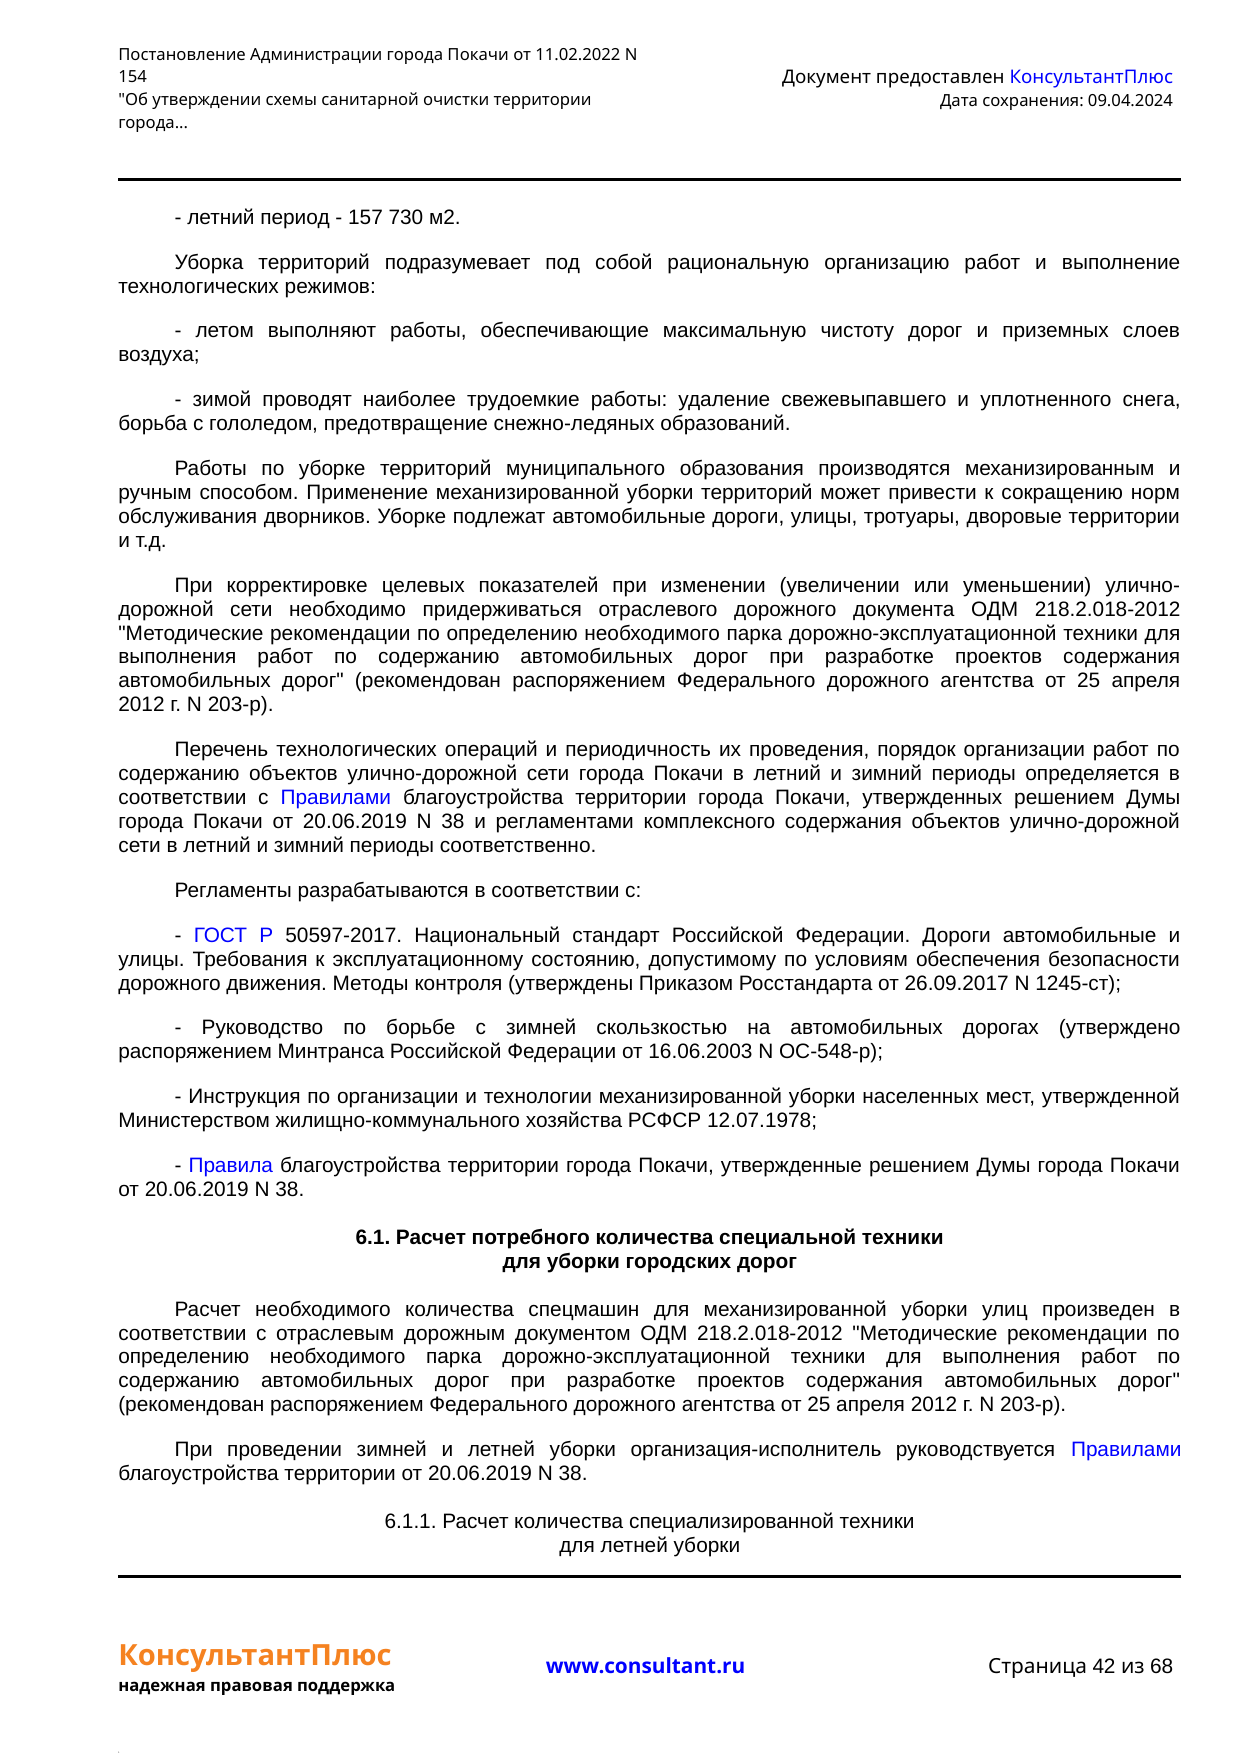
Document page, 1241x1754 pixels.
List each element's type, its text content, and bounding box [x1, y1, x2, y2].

text для летней уборки [118, 1533, 1181, 1557]
text - Инструкция по организации и технологии механизированной уборки населенных мест, утвержденной Министерством жилищно-коммунального хозяйства РСФСР 12.07.1978; [118, 1084, 1181, 1132]
text - Руководство по борьбе с зимней скользкостью на автомобильных дорогах (утверждено распоряжением Минтранса Российской Федерации от 16.06.2003 N ОС-548-р); [118, 1015, 1181, 1063]
text - ГОСТ Р 50597-2017. Национальный стандарт Российской Федерации. Дороги автомобильные и улицы. Требования к эксплуатационному состоянию, допустимому по условиям обеспечения безопасности дорожного движения. Методы контроля (утверждены Приказом Росстандарта от 26.09.2017 N 1245-ст); [118, 922, 1181, 994]
title для уборки городских дорог [118, 1248, 1181, 1272]
text Перечень технологических операций и периодичность их проведения, порядок организации работ по содержанию объектов улично-дорожной сети города Покачи в летний и зимний периоды определяется в соответствии с Правилами благоустройства территории города Покачи, утвержденных решением Думы города Покачи от 20.06.2019 N 38 и регламентами комплексного содержания объектов улично-дорожной сети в летний и зимний периоды соответственно. [118, 737, 1181, 857]
text - Правила благоустройства территории города Покачи, утвержденные решением Думы города Покачи от 20.06.2019 N 38. [118, 1153, 1181, 1201]
text Расчет необходимого количества спецмашин для механизированной уборки улиц произведен в соответствии с отраслевым дорожным документом ОДМ 218.2.018-2012 "Методические рекомендации по определению необходимого парка дорожно-эксплуатационной техники для выполнения работ по содержанию автомобильных дорог при разработке проектов содержания автомобильных дорог" (рекомендован распоряжением Федерального дорожного агентства от 25 апреля 2012 г. N 203-р). [118, 1296, 1181, 1416]
text При корректировке целевых показателей при изменении (увеличении или уменьшении) улично-дорожной сети необходимо придерживаться отраслевого дорожного документа ОДМ 218.2.018-2012 "Методические рекомендации по определению необходимого парка дорожно-эксплуатационной техники для выполнения работ по содержанию автомобильных дорог при разработке проектов содержания автомобильных дорог" (рекомендован распоряжением Федерального дорожного агентства от 25 апреля 2012 г. N 203-р). [118, 572, 1181, 716]
text Работы по уборке территорий муниципального образования производятся механизированным и ручным способом. Применение механизированной уборки территорий может привести к сокращению норм обслуживания дворников. Уборке подлежат автомобильные дороги, улицы, тротуары, дворовые территории и т.д. [118, 456, 1181, 552]
text - зимой проводят наиболее трудоемкие работы: удаление свежевыпавшего и уплотненного снега, борьба с гололедом, предотвращение снежно-ледяных образований. [118, 387, 1181, 435]
text При проведении зимней и летней уборки организация-исполнитель руководствуется Правилами благоустройства территории от 20.06.2019 N 38. [118, 1437, 1181, 1485]
title 6.1. Расчет потребного количества специальной техники [118, 1224, 1181, 1248]
text - летом выполняют работы, обеспечивающие максимальную чистоту дорог и приземных слоев воздуха; [118, 318, 1181, 366]
text 6.1.1. Расчет количества специализированной техники [118, 1509, 1181, 1533]
text - летний период - 157 730 м2. [118, 205, 1181, 229]
text Регламенты разрабатываются в соответствии с: [118, 878, 1181, 902]
text Уборка территорий подразумевает под собой рациональную организацию работ и выполнение технологических режимов: [118, 249, 1181, 297]
